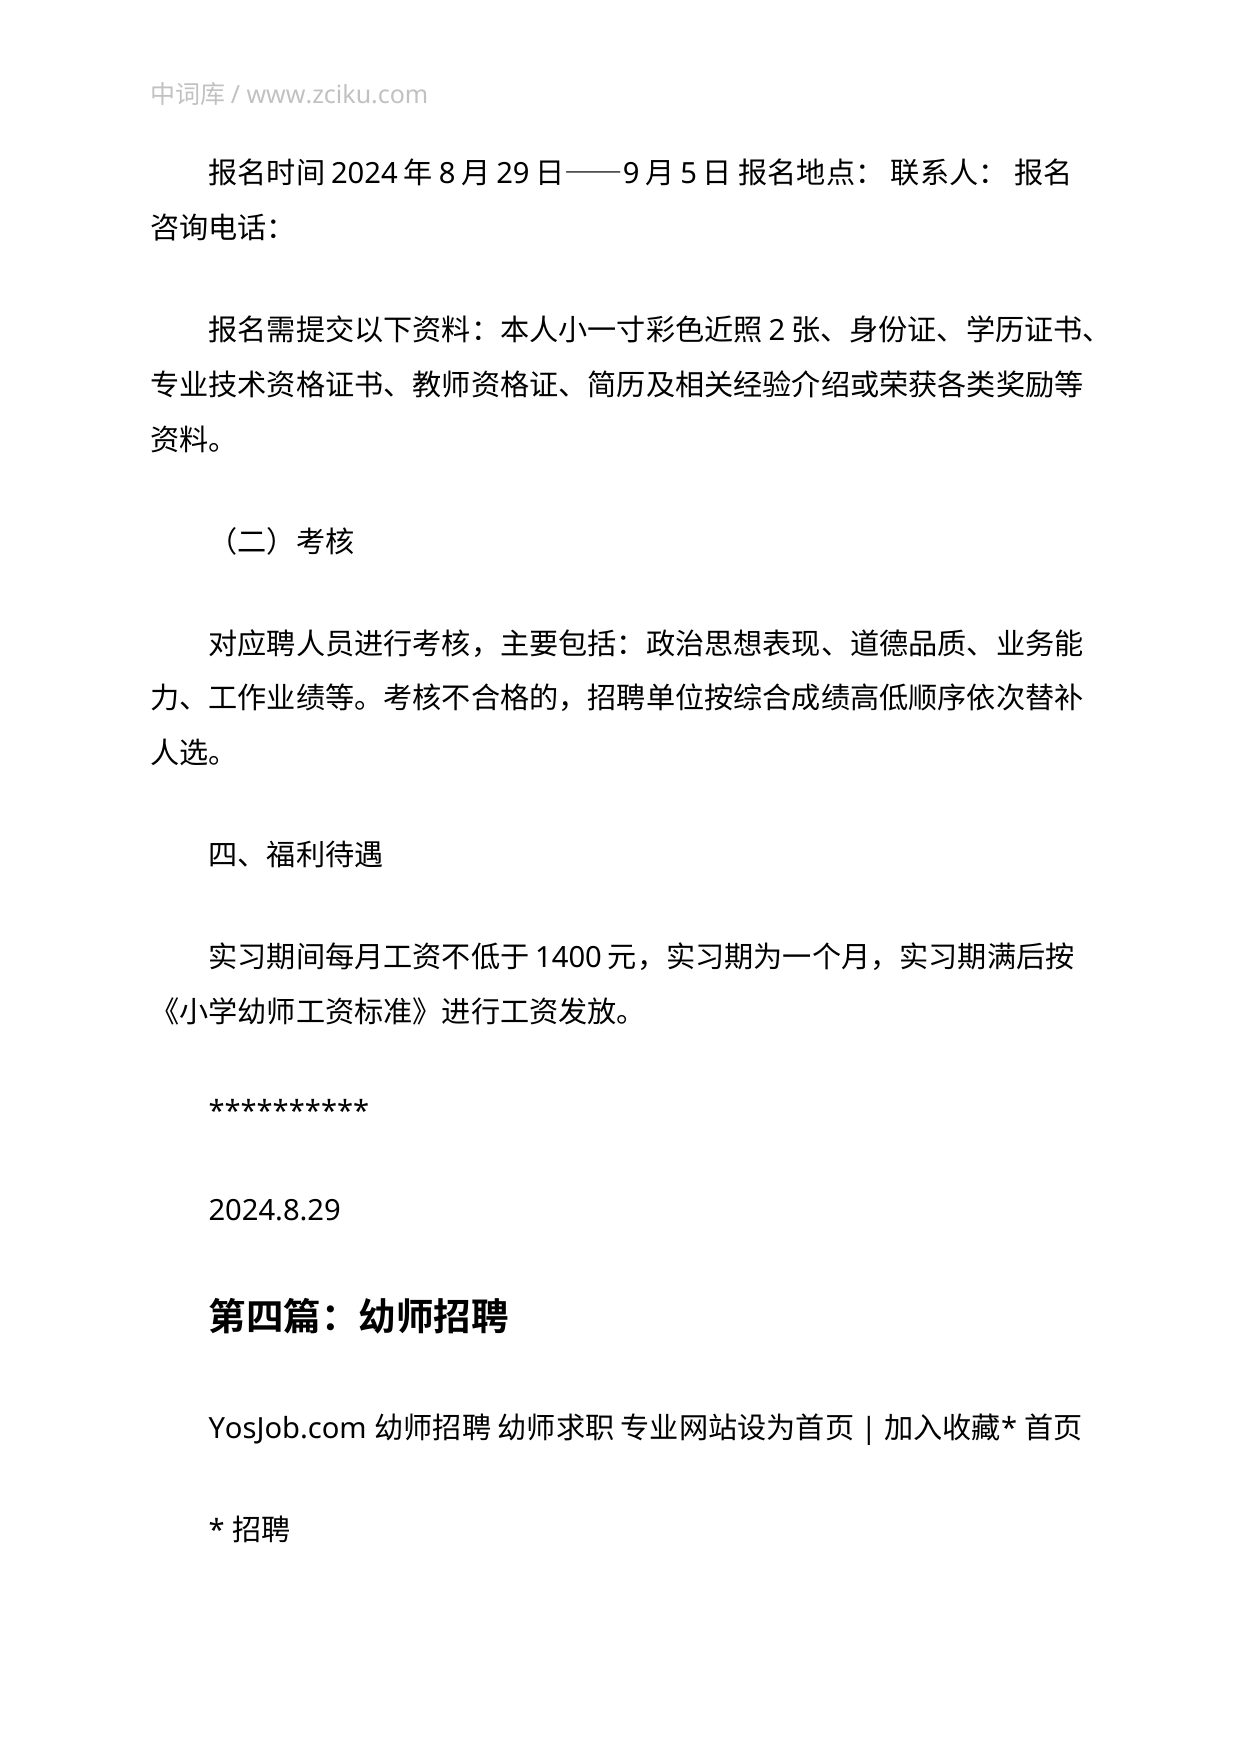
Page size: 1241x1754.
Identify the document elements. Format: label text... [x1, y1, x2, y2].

text ********** [150, 1090, 1090, 1130]
text * 招聘 [150, 1507, 1090, 1549]
text 对应聘人员进行考核，主要包括：政治思想表现、道德品质、业务能力、工作业绩等。考核不合格的，招聘单位按综合成绩高低顺序依次替补人选。 [150, 620, 1090, 772]
text YosJob.com 幼师招聘 幼师求职 专业网站设为首页 | 加入收藏* 首页 [150, 1404, 1090, 1447]
text 四、福利待遇 [150, 832, 1090, 874]
text 2024.8.29 [150, 1189, 1090, 1228]
text 报名时间2024年8月29日——9月5日 报名地点： 联系人： 报名咨询电话： [150, 150, 1090, 247]
text 第四篇：幼师招聘 [150, 1287, 1090, 1341]
text 实习期间每月工资不低于1400元，实习期为一个月，实习期满后按《小学幼师工资标准》进行工资发放。 [150, 933, 1090, 1031]
text 报名需提交以下资料：本人小一寸彩色近照2张、身份证、学历证书、专业技术资格证书、教师资格证、简历及相关经验介绍或荣获各类奖励等资料。 [150, 307, 1090, 459]
text （二）考核 [150, 518, 1090, 561]
